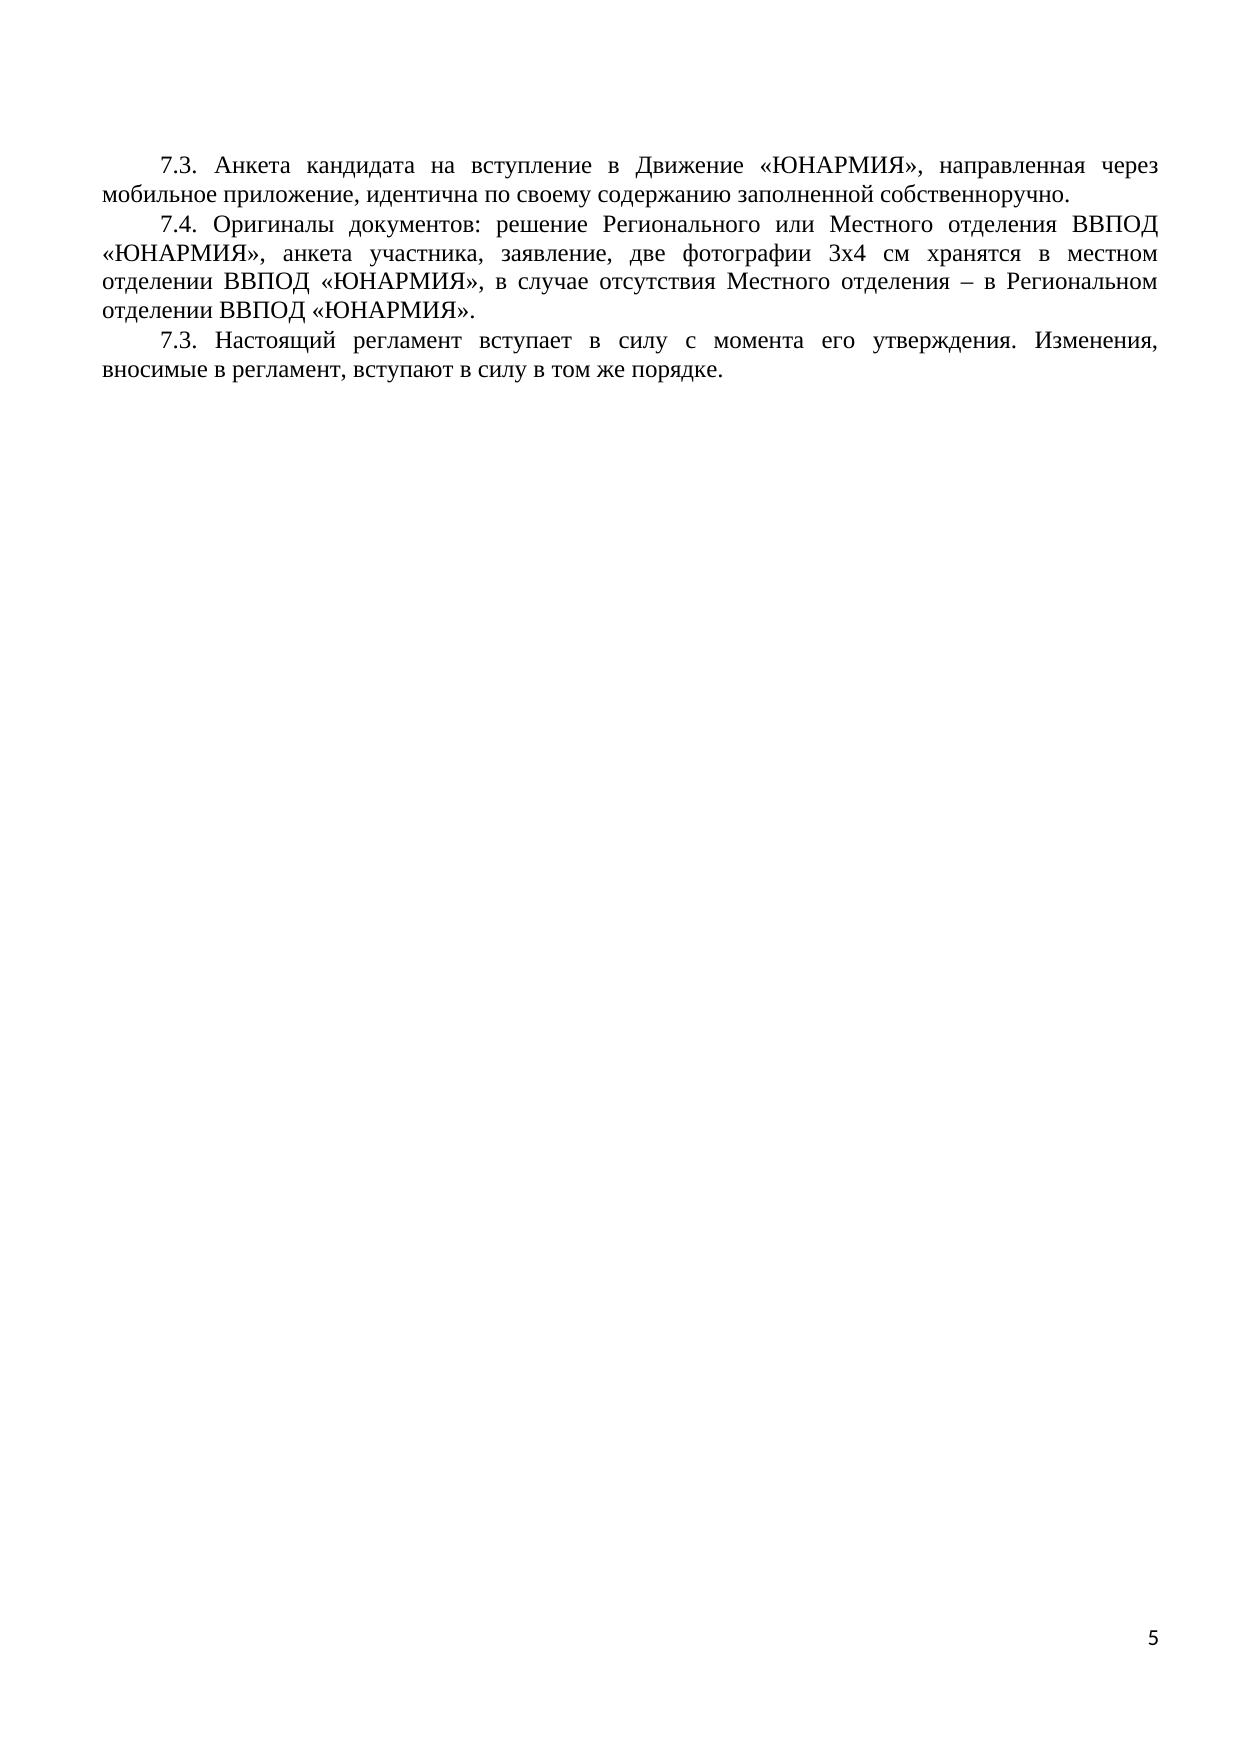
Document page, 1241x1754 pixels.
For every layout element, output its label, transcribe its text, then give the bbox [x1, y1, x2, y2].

text 7.4. Оригиналы документов: решение Регионального или Местного отделения ВВПОД «ЮНАРМИЯ», анкета участника, заявление, две фотографии 3х4 см хранятся в местном отделении ВВПОД «ЮНАРМИЯ», в случае отсутствия Местного отделения – в Региональном отделении ВВПОД «ЮНАРМИЯ». [102, 209, 1159, 324]
text 7.3. Настоящий регламент вступает в силу с момента его утверждения. Изменения, вносимые в регламент, вступают в силу в том же порядке. [102, 325, 1159, 383]
text 7.3. Анкета кандидата на вступление в Движение «ЮНАРМИЯ», направленная через мобильное приложение, идентична по своему содержанию заполненной собственноручно. [102, 150, 1159, 207]
